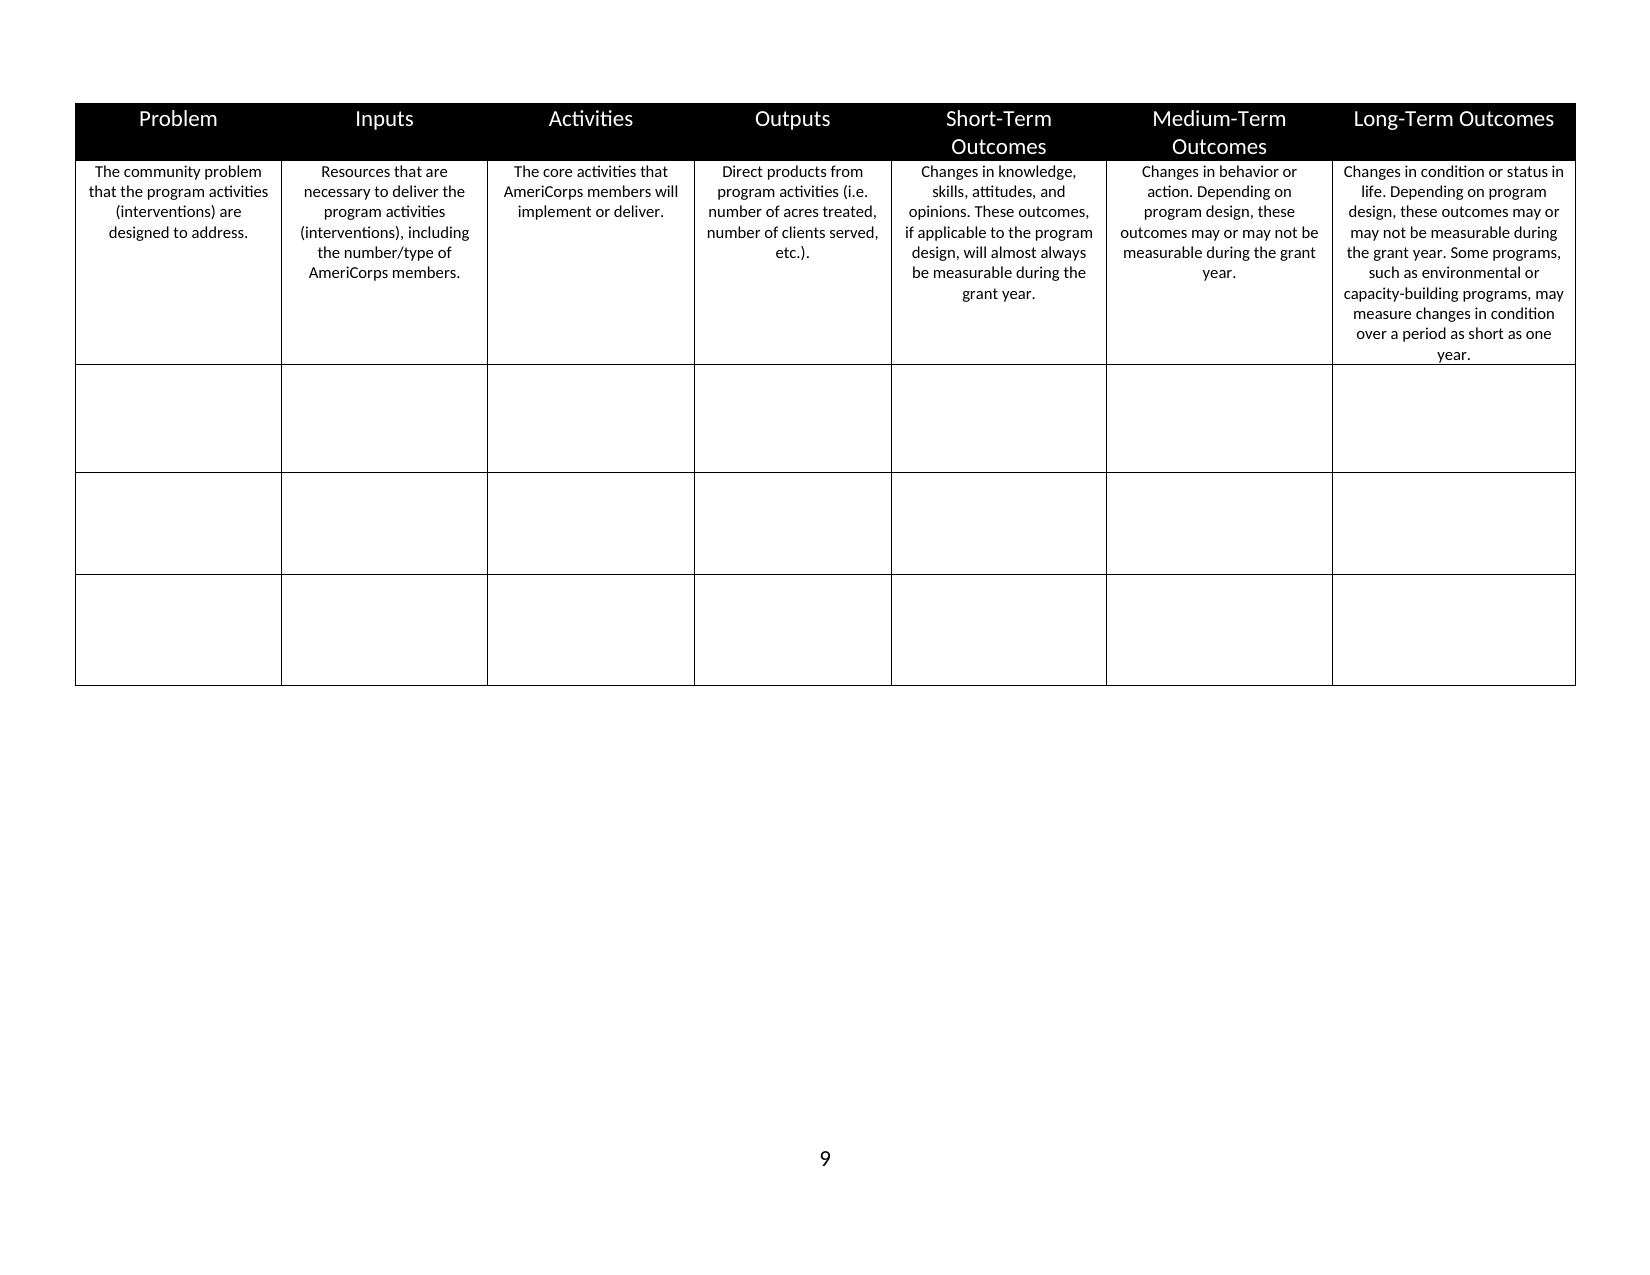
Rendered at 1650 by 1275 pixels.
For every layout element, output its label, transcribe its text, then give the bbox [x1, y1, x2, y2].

table_cell [282, 365, 487, 472]
table_header Short-Term Outcomes [892, 104, 1106, 160]
table_cell [892, 575, 1106, 684]
table_cell [1333, 575, 1575, 684]
table_cell The core activities that AmeriCorps members will implement or deliver. [488, 161, 694, 364]
table_cell [282, 473, 487, 574]
table_cell Resources that are necessary to deliver the program activities (interventions), including the number/type of AmeriCorps members. [282, 161, 487, 364]
table_header Outputs [695, 104, 891, 160]
table_header Medium-Term Outcomes [1107, 104, 1332, 160]
table_cell [892, 365, 1106, 472]
table_header Long-Term Outcomes [1333, 104, 1575, 160]
table_cell Direct products from program activities (i.e. number of acres treated, number of clients served, etc.). [695, 161, 891, 364]
table_cell The community problem that the program activities (interventions) are designed to address. [76, 161, 281, 364]
table_cell Changes in knowledge, skills, attitudes, and opinions. These outcomes, if applicable to the program design, will almost always be measurable during the grant year. [892, 161, 1106, 364]
table_cell [695, 473, 891, 574]
table_cell [76, 575, 281, 684]
table_header Activities [488, 104, 694, 160]
table_cell [76, 473, 281, 574]
table_cell [488, 365, 694, 472]
table_cell [488, 473, 694, 574]
table_cell [1107, 365, 1332, 472]
table_cell [1333, 365, 1575, 472]
table_cell [1107, 575, 1332, 684]
table_cell Changes in condition or status in life. Depending on program design, these outcomes may or may not be measurable during the grant year. Some programs, such as environmental or capacity-building programs, may measure changes in condition over a period as short as one year. [1333, 161, 1575, 364]
table_header Problem [76, 104, 281, 160]
table_cell [1107, 473, 1332, 574]
table_cell [1333, 473, 1575, 574]
table_cell [76, 365, 281, 472]
table_header Inputs [282, 104, 487, 160]
table_cell Changes in behavior or action. Depending on program design, these outcomes may or may not be measurable during the grant year. [1107, 161, 1332, 364]
table_cell [695, 365, 891, 472]
table_cell [892, 473, 1106, 574]
table_cell [695, 575, 891, 684]
table_cell [488, 575, 694, 684]
table_cell [282, 575, 487, 684]
